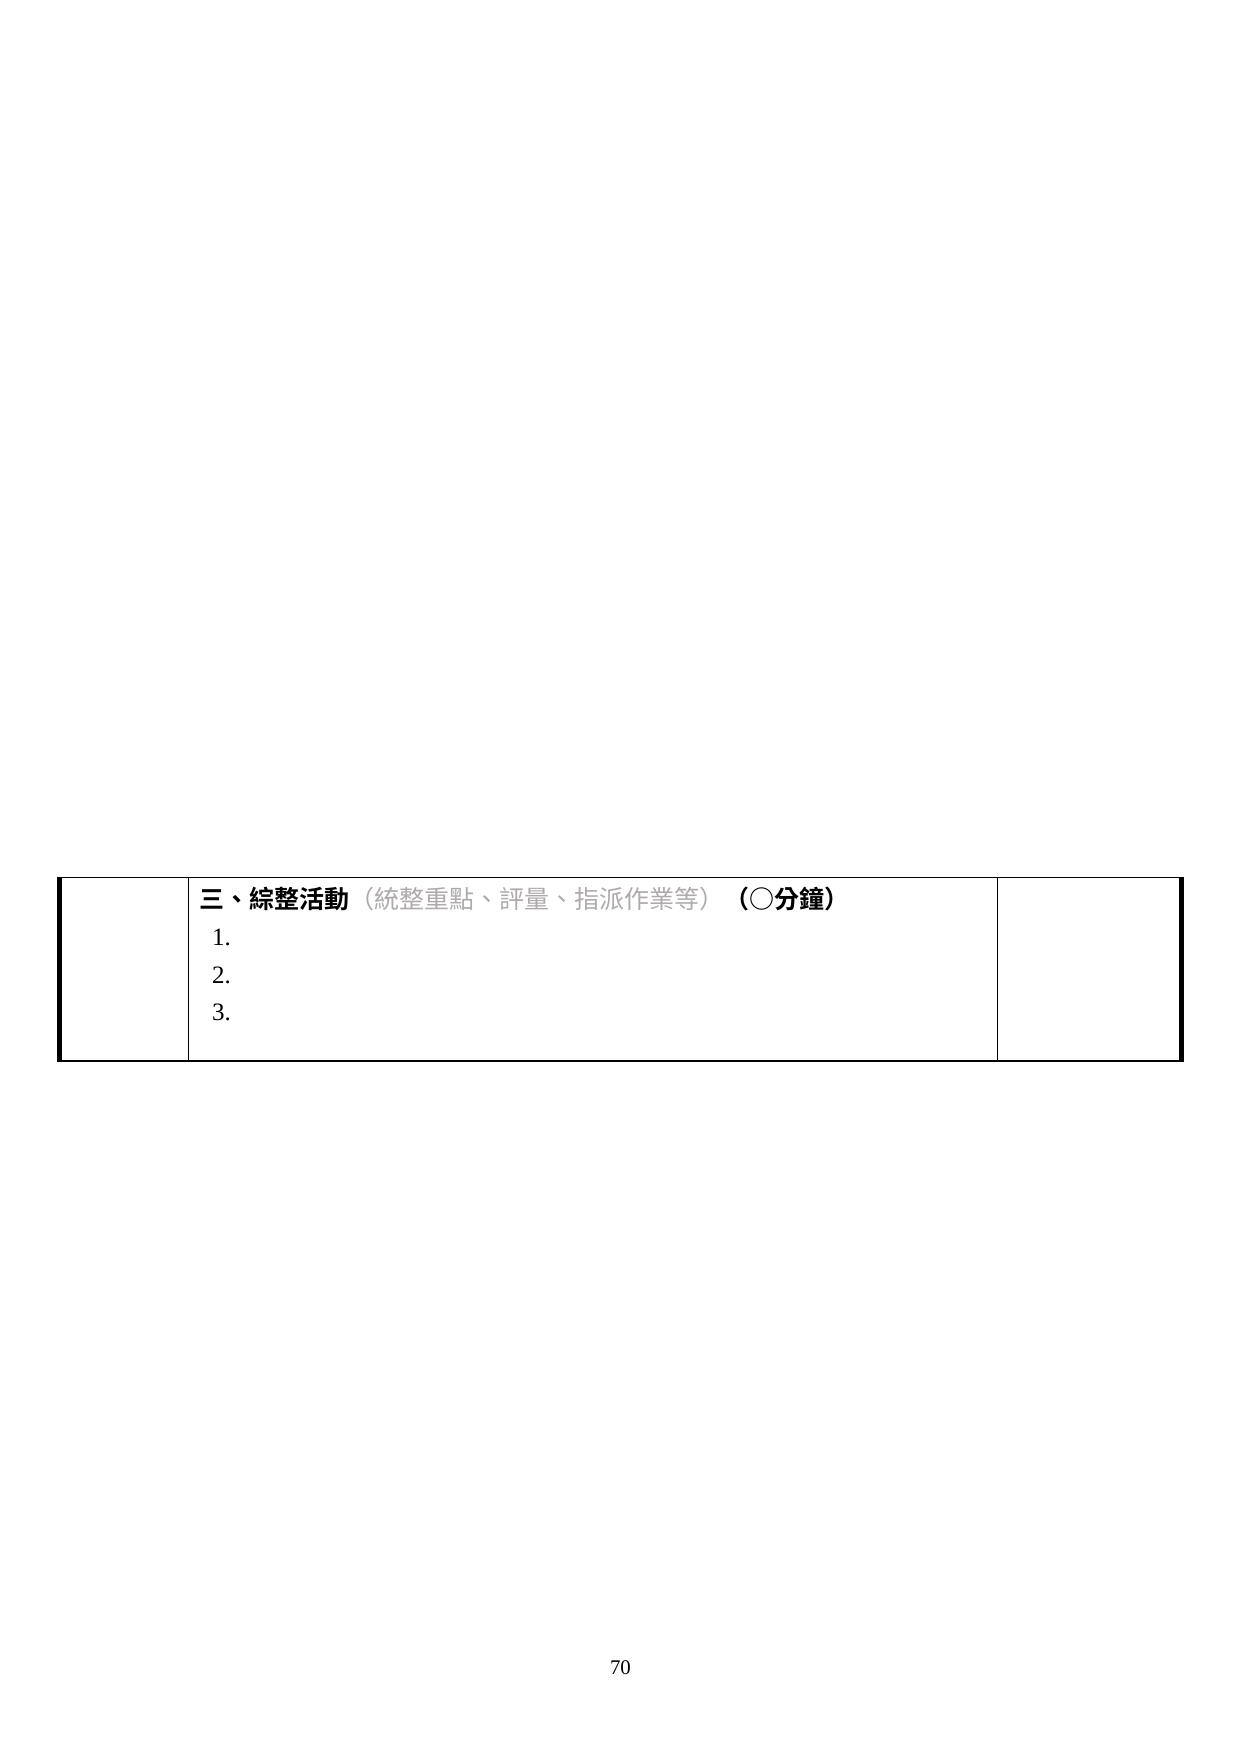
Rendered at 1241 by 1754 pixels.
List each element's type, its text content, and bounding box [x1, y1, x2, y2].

table_cell [998, 878, 1179, 1060]
table_cell [62, 878, 188, 1060]
table_cell 三、綜整活動（統整重點、評量、指派作業等）（○分鐘） 1. 2. 3. [189, 878, 997, 1060]
